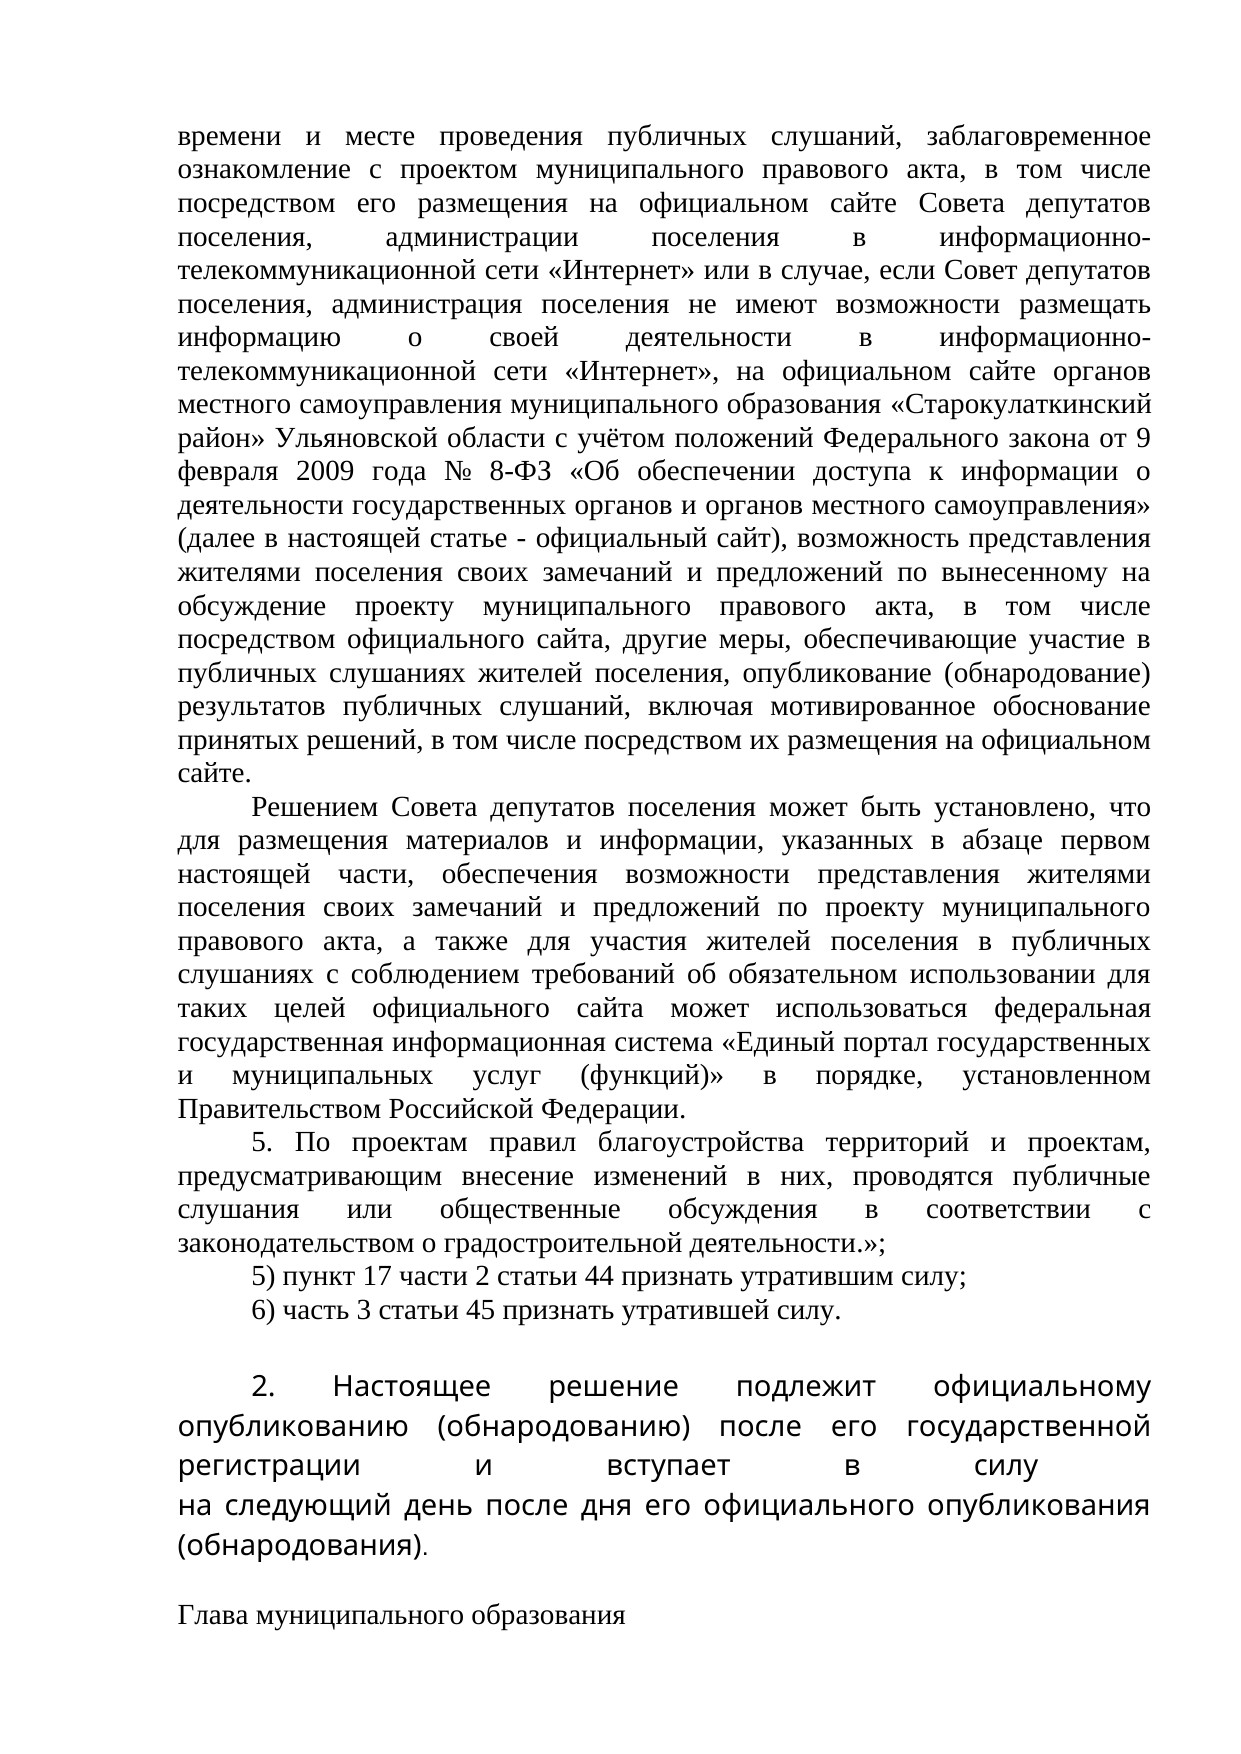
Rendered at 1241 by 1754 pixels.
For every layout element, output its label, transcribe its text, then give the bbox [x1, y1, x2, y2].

text 2. Настоящее решение подлежит официальному опубликованию (обнародованию) после его государственной регистрации и вступает в силу на следующий день после дня его официального опубликования (обнародования). [177, 1365, 1152, 1564]
text 5) пункт 17 части 2 статьи 44 признать утратившим силу; [177, 1258, 1152, 1292]
text Решением Совета депутатов поселения может быть установлено, что для размещения материалов и информации, указанных в абзаце первом настоящей части, обеспечения возможности представления жителями поселения своих замечаний и предложений по проекту муниципального правового акта, а также для участия жителей поселения в публичных слушаниях с соблюдением требований об обязательном использовании для таких целей официального сайта может использоваться федеральная государственная информационная система «Единый портал государственных и муниципальных услуг (функций)» в порядке, установленном Правительством Российской Федерации. [177, 789, 1152, 1124]
text Глава муниципального образования [177, 1597, 1152, 1631]
text 6) часть 3 статьи 45 признать утратившей силу. [177, 1292, 1152, 1326]
text 5. По проектам правил благоустройства территорий и проектам, предусматривающим внесение изменений в них, проводятся публичные слушания или общественные обсуждения в соответствии с законодательством о градостроительной деятельности.»; [177, 1124, 1152, 1258]
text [177, 118, 1152, 789]
